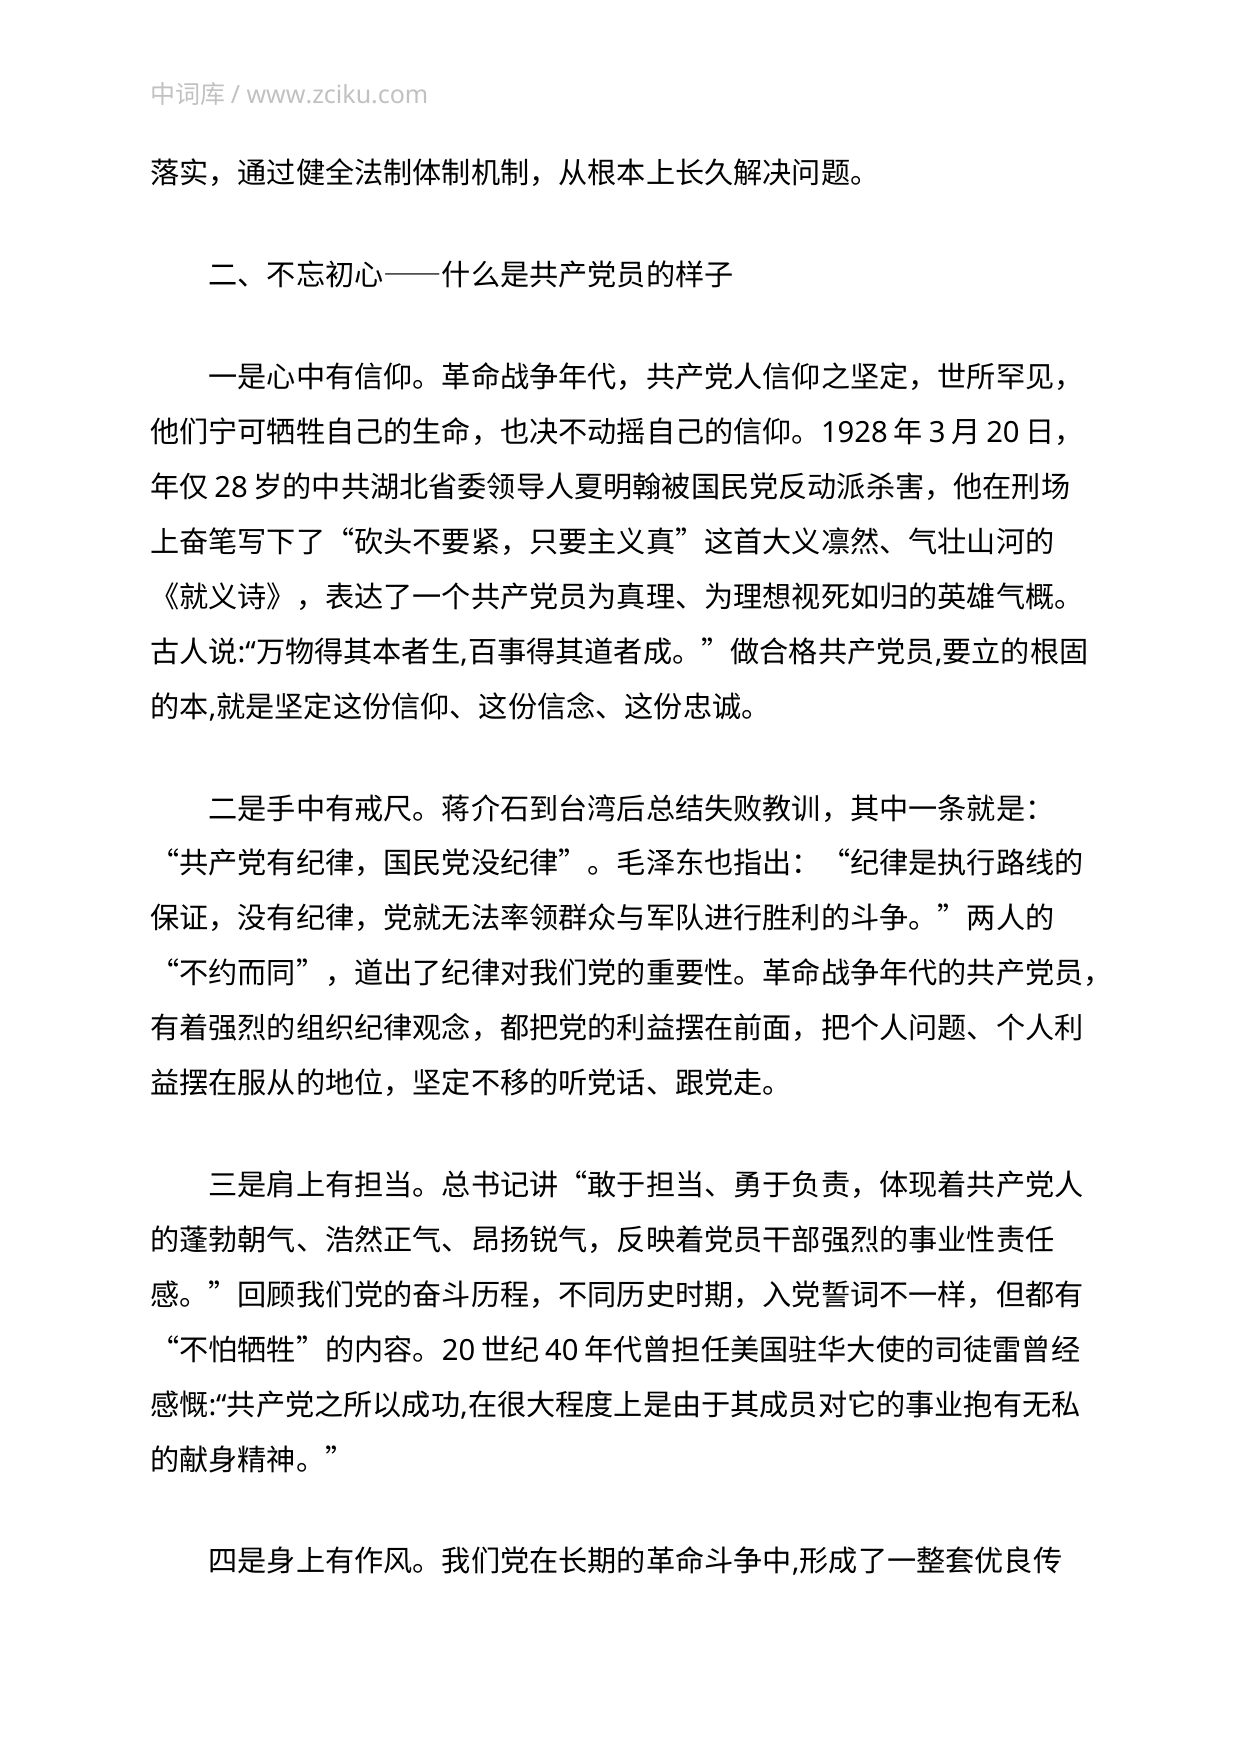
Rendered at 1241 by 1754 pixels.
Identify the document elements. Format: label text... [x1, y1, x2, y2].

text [150, 150, 1090, 192]
text 三是肩上有担当。总书记讲“敢于担当、勇于负责，体现着共产党人的蓬勃朝气、浩然正气、昂扬锐气，反映着党员干部强烈的事业性责任感。”回顾我们党的奋斗历程，不同历史时期，入党誓词不一样，但都有“不怕牺牲”的内容。20世纪40年代曾担任美国驻华大使的司徒雷曾经感慨:“共产党之所以成功,在很大程度上是由于其成员对它的事业抱有无私的献身精神。” [150, 1161, 1090, 1478]
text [150, 1538, 1090, 1580]
text 二、不忘初心——什么是共产党员的样子 [150, 252, 1090, 294]
text 一是心中有信仰。革命战争年代，共产党人信仰之坚定，世所罕见，他们宁可牺牲自己的生命，也决不动摇自己的信仰。1928年3月20日，年仅28岁的中共湖北省委领导人夏明翰被国民党反动派杀害，他在刑场上奋笔写下了“砍头不要紧，只要主义真”这首大义凛然、气壮山河的《就义诗》，表达了一个共产党员为真理、为理想视死如归的英雄气概。古人说:“万物得其本者生,百事得其道者成。”做合格共产党员,要立的根固的本,就是坚定这份信仰、这份信念、这份忠诚。 [150, 353, 1090, 726]
text 二是手中有戒尺。蒋介石到台湾后总结失败教训，其中一条就是：“共产党有纪律，国民党没纪律”。毛泽东也指出：“纪律是执行路线的保证，没有纪律，党就无法率领群众与军队进行胜利的斗争。”两人的“不约而同”，道出了纪律对我们党的重要性。革命战争年代的共产党员，有着强烈的组织纪律观念，都把党的利益摆在前面，把个人问题、个人利益摆在服从的地位，坚定不移的听党话、跟党走。 [150, 785, 1090, 1102]
